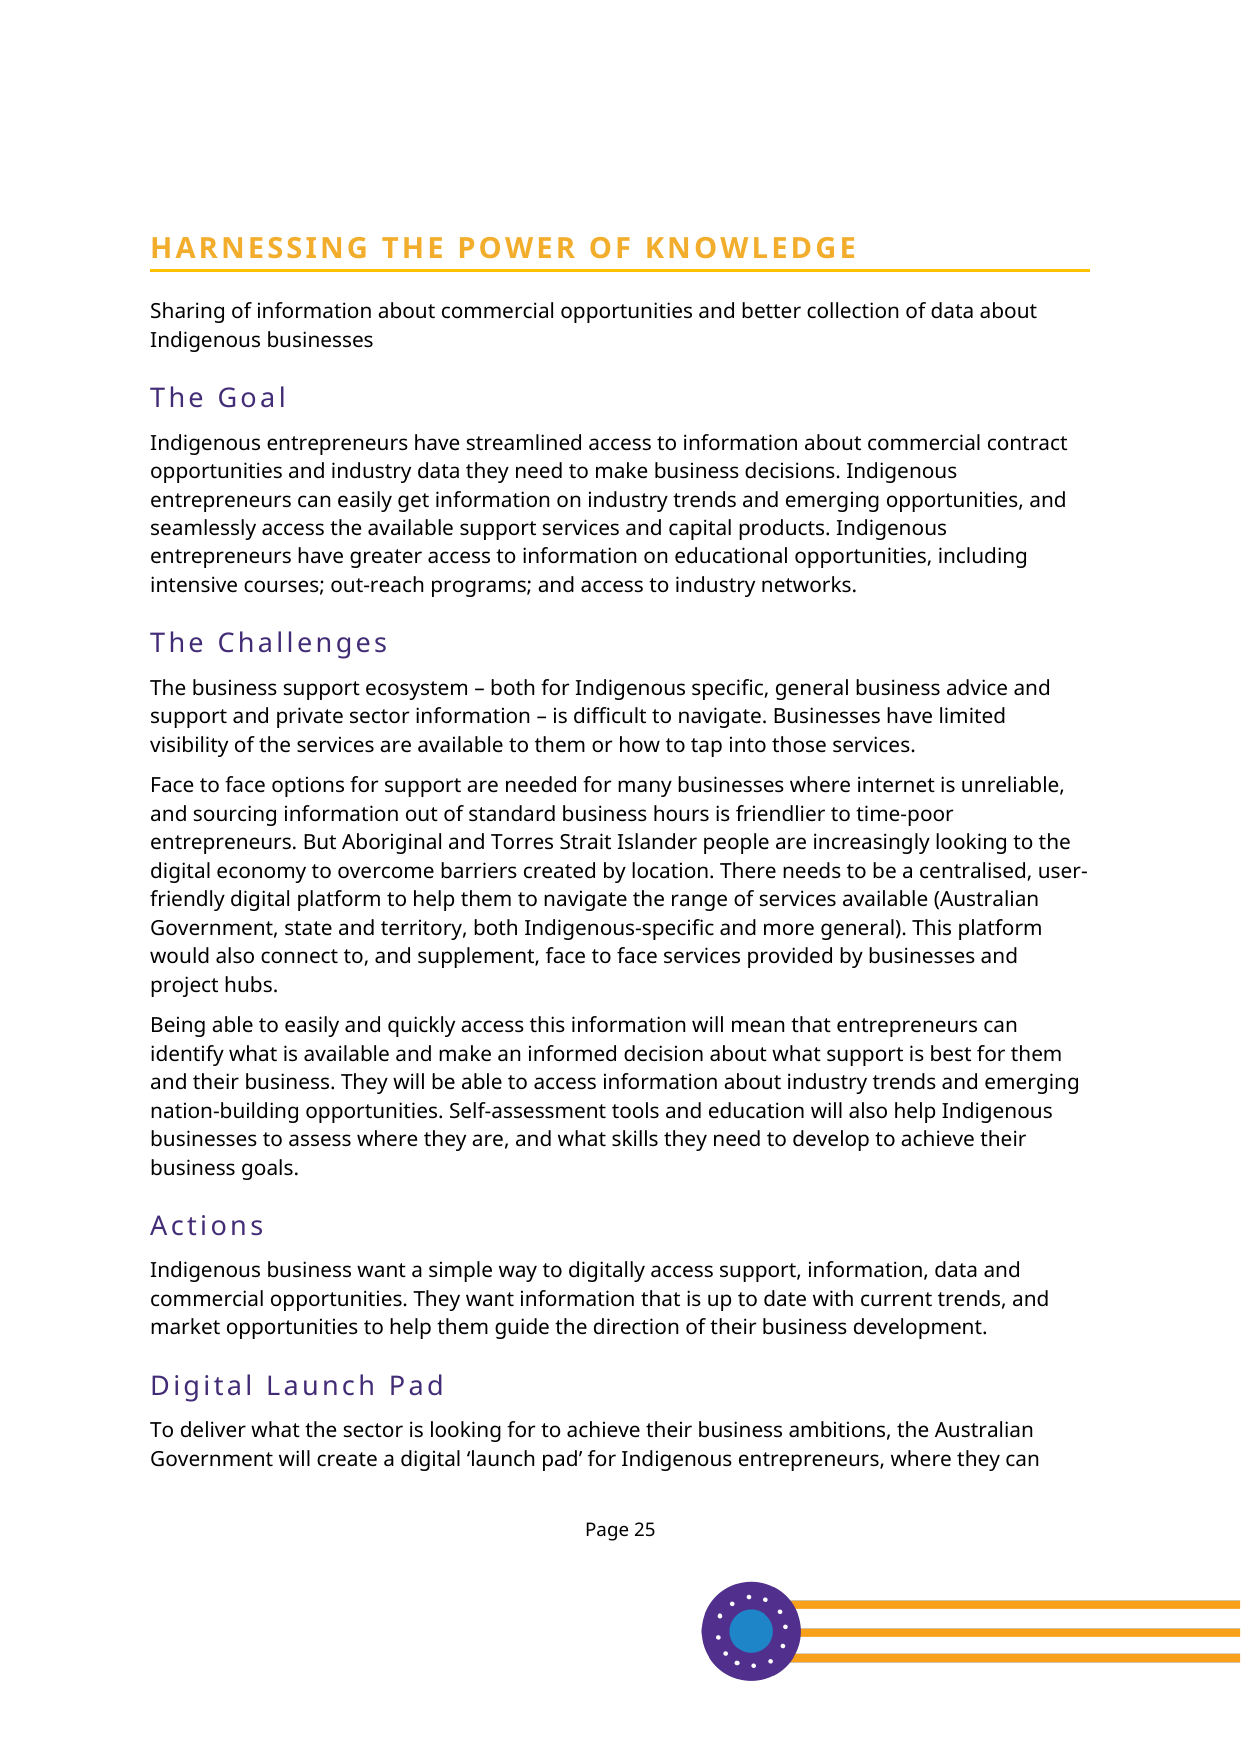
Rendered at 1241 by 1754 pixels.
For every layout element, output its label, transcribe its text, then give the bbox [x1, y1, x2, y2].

picture [649, 1553, 1241, 1742]
text Face to face options for support are needed for many businesses where internet is unreliable, and sourcing information out of standard business hours is friendlier to time-poor entrepreneurs. But Aboriginal and Torres Strait Islander people are increasingly looking to the digital economy to overcome barriers created by location. There needs to be a centralised, user-friendly digital platform to help them to navigate the range of services available (Australian Government, state and territory, both Indigenous-specific and more general). This platform would also connect to, and supplement, face to face services provided by businesses and project hubs. [150, 771, 1090, 998]
text Being able to easily and quickly access this information will mean that entrepreneurs can identify what is available and make an informed decision about what support is best for them and their business. They will be able to access information about industry trends and emerging nation-building opportunities. Self-assessment tools and education will also help Indigenous businesses to assess where they are, and what skills they need to develop to achieve their business goals. [150, 1011, 1090, 1181]
text Indigenous business want a simple way to digitally access support, information, data and commercial opportunities. They want information that is up to date with current trends, and market opportunities to help them guide the direction of their business development. [150, 1256, 1090, 1341]
text Sharing of information about commercial opportunities and better collection of data about Indigenous businesses [150, 297, 1090, 353]
text Indigenous entrepreneurs have streamlined access to information about commercial contract opportunities and industry data they need to make business decisions. Indigenous entrepreneurs can easily get information on industry trends and emerging opportunities, and seamlessly access the available support services and capital products. Indigenous entrepreneurs have greater access to information on educational opportunities, including intensive courses; out-reach programs; and access to industry networks. [150, 428, 1090, 598]
subtitle The Goal [150, 378, 1090, 415]
subtitle Harnessing the power of knowledge [150, 228, 1090, 269]
text The business support ecosystem – both for Indigenous specific, general business advice and support and private sector information – is difficult to navigate. Businesses have limited visibility of the services are available to them or how to tap into those services. [150, 673, 1090, 758]
subtitle Actions [150, 1206, 1090, 1243]
subtitle Digital Launch Pad [150, 1366, 1090, 1403]
subtitle The Challenges [150, 623, 1090, 660]
